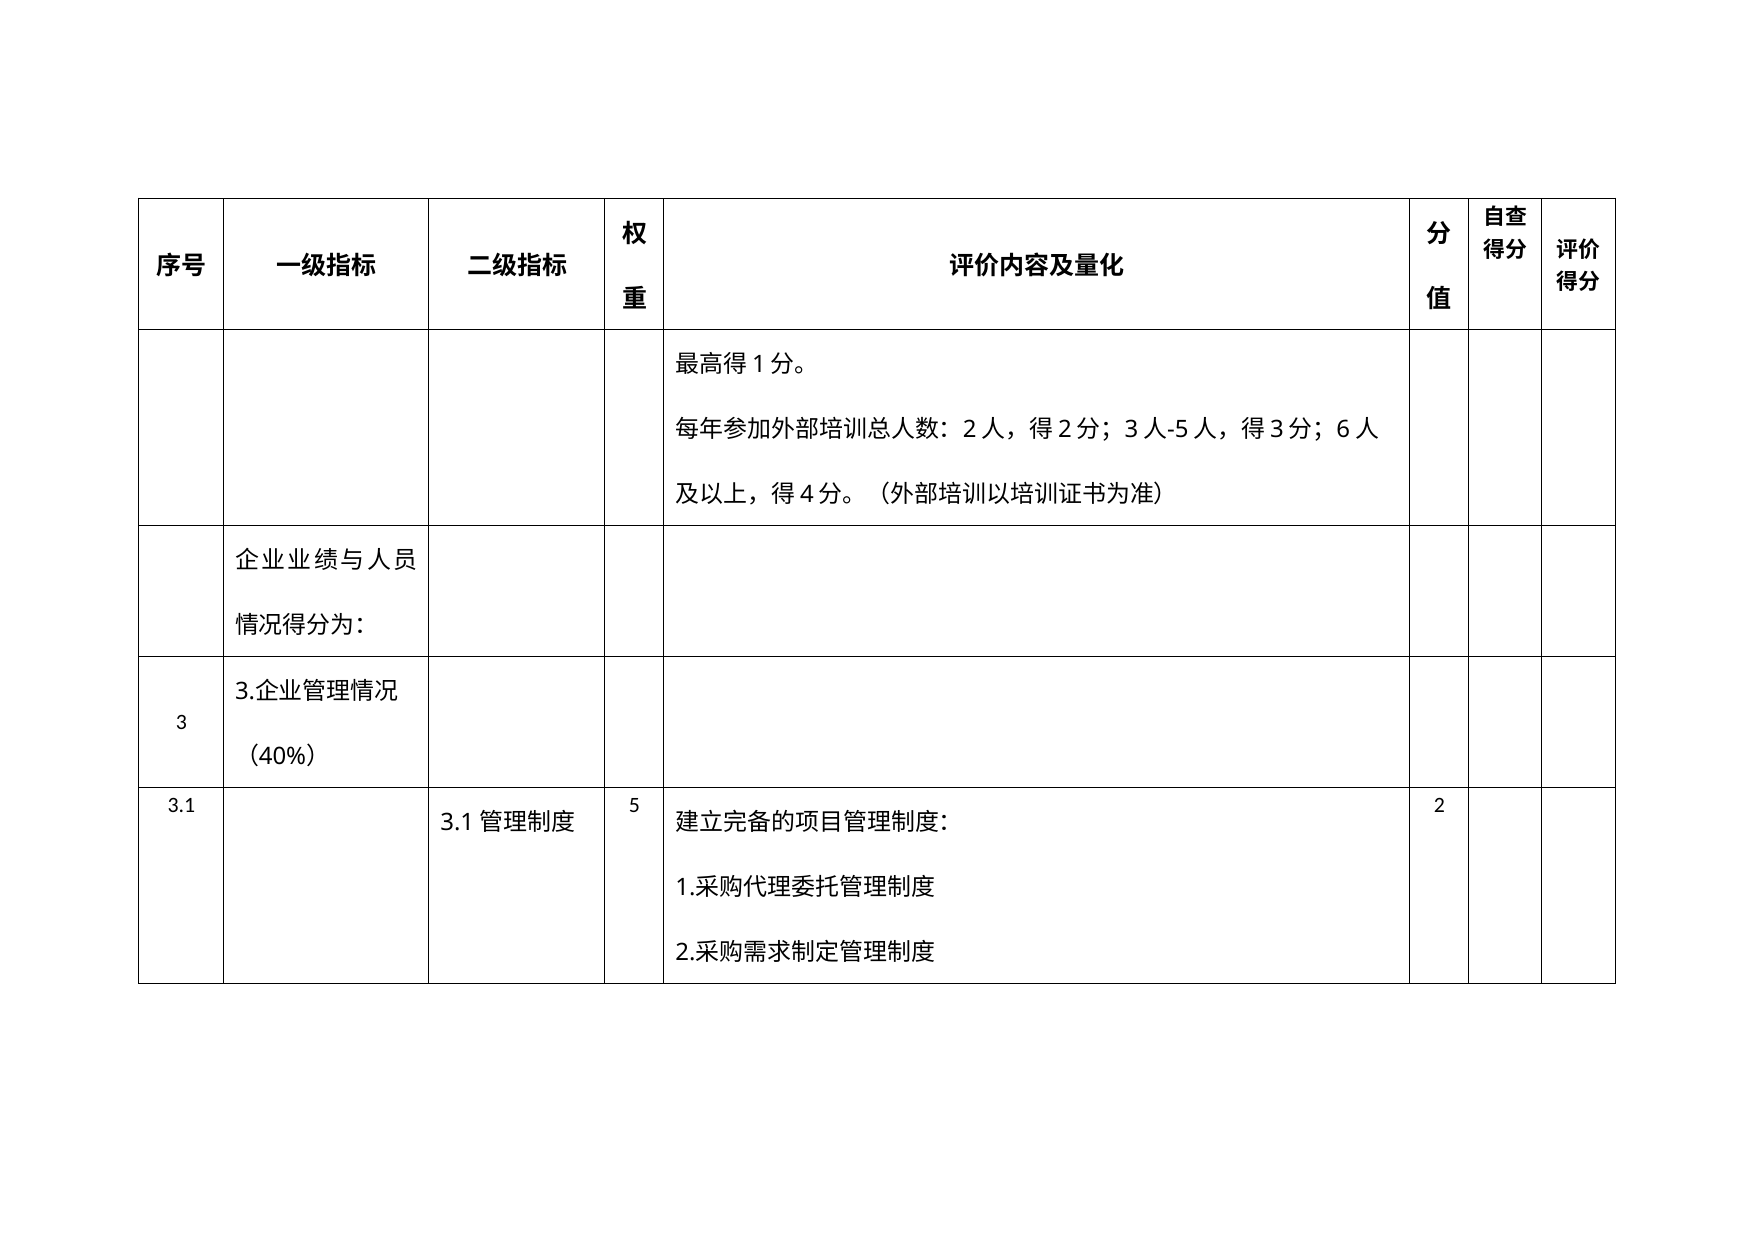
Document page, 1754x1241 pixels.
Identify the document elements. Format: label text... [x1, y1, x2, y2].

table_cell 3 [139, 657, 223, 787]
table_header 权重 [605, 199, 663, 329]
table_cell [1542, 657, 1615, 787]
table_header 二级指标 [429, 199, 604, 329]
table_cell 3.企业管理情况（40%） [224, 657, 428, 787]
table_cell [1542, 788, 1615, 983]
table_cell [1542, 330, 1615, 525]
table_cell 企业业绩与人员情况得分为： [224, 526, 428, 656]
table_cell 3.1 [139, 788, 223, 983]
table_cell 5 [1410, 330, 1468, 525]
table_cell [1469, 657, 1541, 787]
table_cell [664, 526, 1409, 656]
table_header 一级指标 [224, 199, 428, 329]
table_cell [429, 657, 604, 787]
table_cell [224, 330, 428, 525]
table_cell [664, 788, 1409, 983]
table_header 评价得分 [1542, 199, 1615, 329]
table_cell 2 [1410, 788, 1468, 983]
table_cell 5 [605, 788, 663, 983]
table_cell [1542, 526, 1615, 656]
table_cell [139, 526, 223, 656]
table_header 评价内容及量化 [664, 199, 1409, 329]
table_header 序号 [139, 199, 223, 329]
table_cell [605, 526, 663, 656]
table_cell [605, 657, 663, 787]
table_cell [664, 657, 1409, 787]
table_cell [429, 526, 604, 656]
table_cell [224, 788, 428, 983]
table_cell [429, 330, 604, 525]
table_header 自查得分 [1469, 199, 1541, 329]
table_cell [1469, 526, 1541, 656]
table_cell 3.1管理制度 [429, 788, 604, 983]
table_cell [605, 330, 663, 525]
table_cell [1469, 330, 1541, 525]
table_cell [664, 330, 1409, 525]
table_cell [139, 330, 223, 525]
table_header 分值 [1410, 199, 1468, 329]
table_cell [1410, 657, 1468, 787]
table_cell [1410, 526, 1468, 656]
table_cell [1469, 788, 1541, 983]
